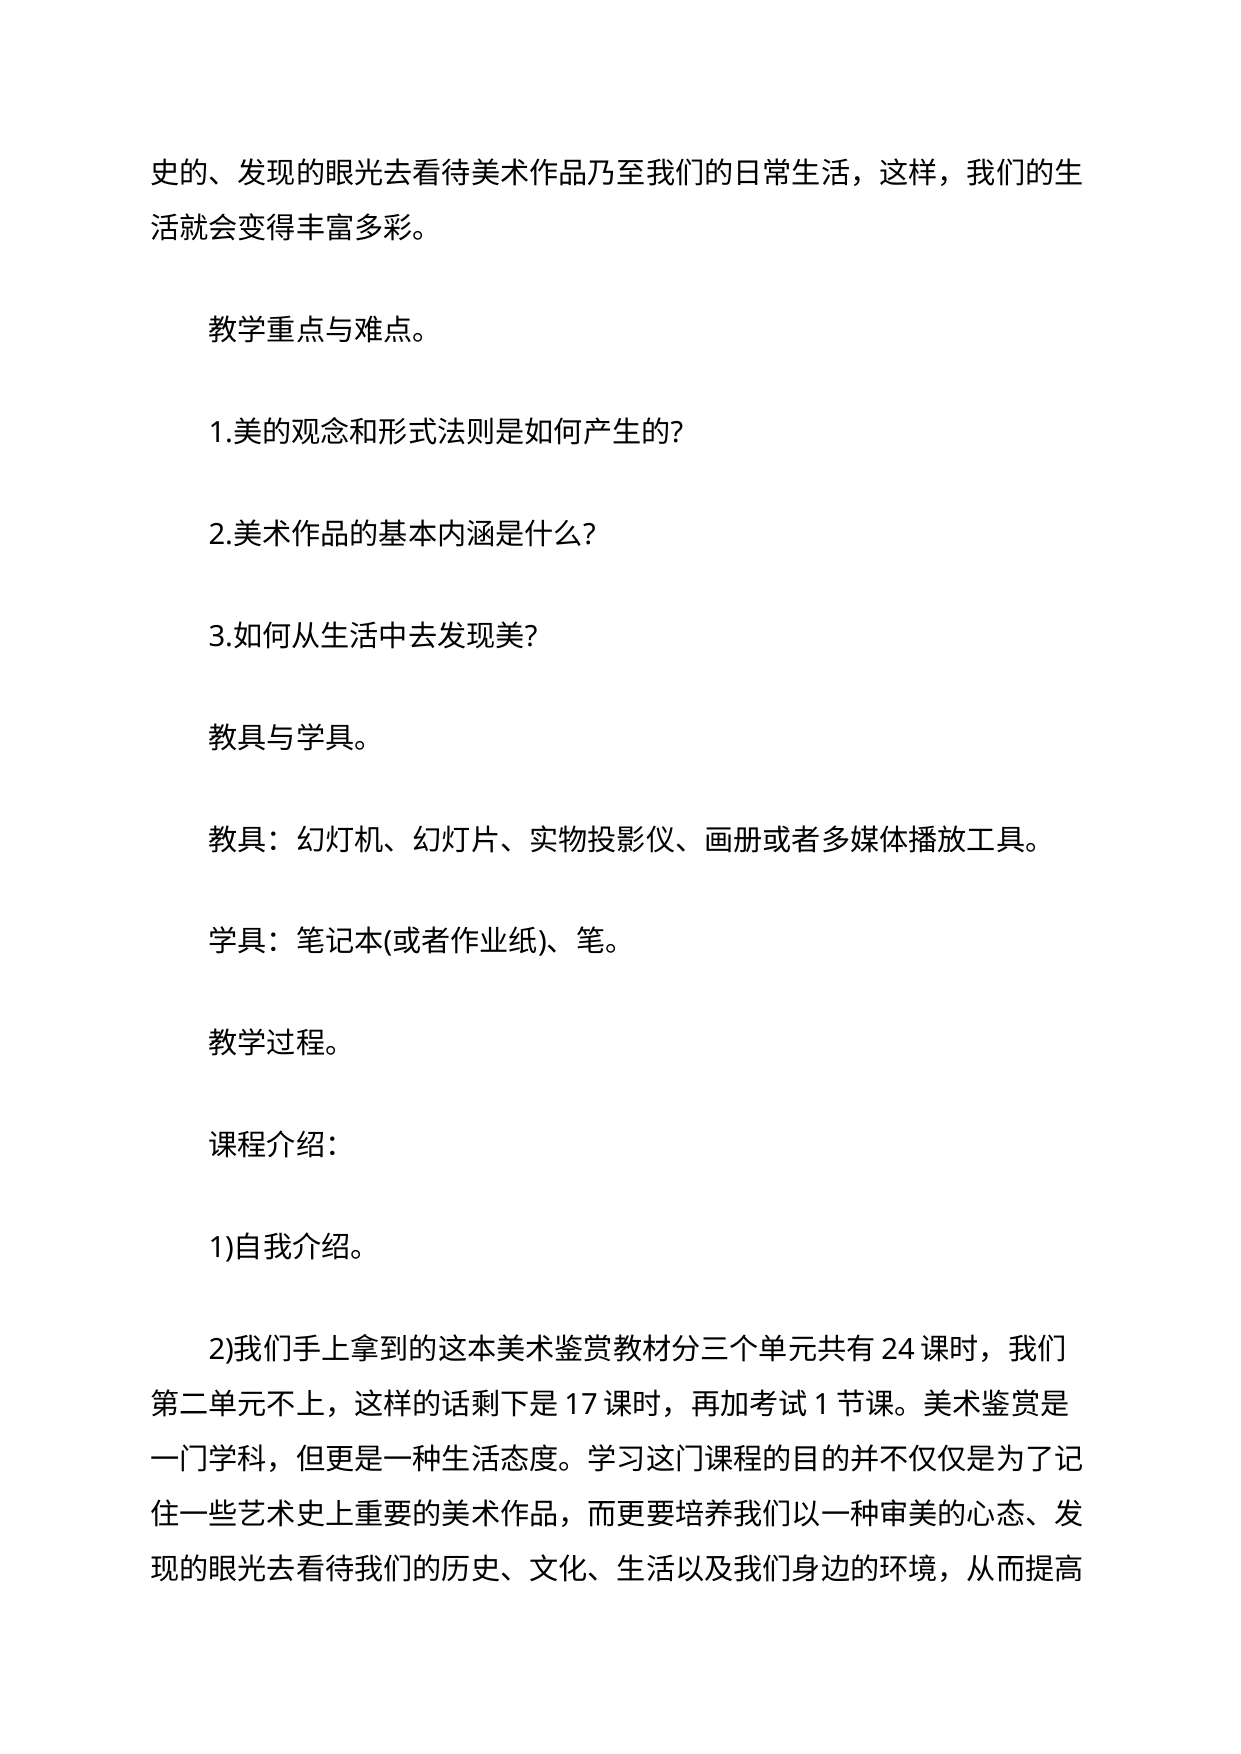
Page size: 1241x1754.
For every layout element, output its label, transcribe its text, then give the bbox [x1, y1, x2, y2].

text 1)自我介绍。 [150, 1223, 1090, 1266]
text 教学重点与难点。 [150, 307, 1090, 349]
text 3.如何从生活中去发现美? [150, 612, 1090, 655]
text 学具：笔记本(或者作业纸)、笔。 [150, 918, 1090, 960]
text 教学过程。 [150, 1020, 1090, 1062]
text 教具：幻灯机、幻灯片、实物投影仪、画册或者多媒体播放工具。 [150, 816, 1090, 858]
text 课程介绍： [150, 1122, 1090, 1164]
text 2.美术作品的基本内涵是什么? [150, 510, 1090, 553]
text 1.美的观念和形式法则是如何产生的? [150, 408, 1090, 451]
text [150, 1325, 1090, 1587]
text 教具与学具。 [150, 714, 1090, 757]
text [150, 150, 1090, 247]
